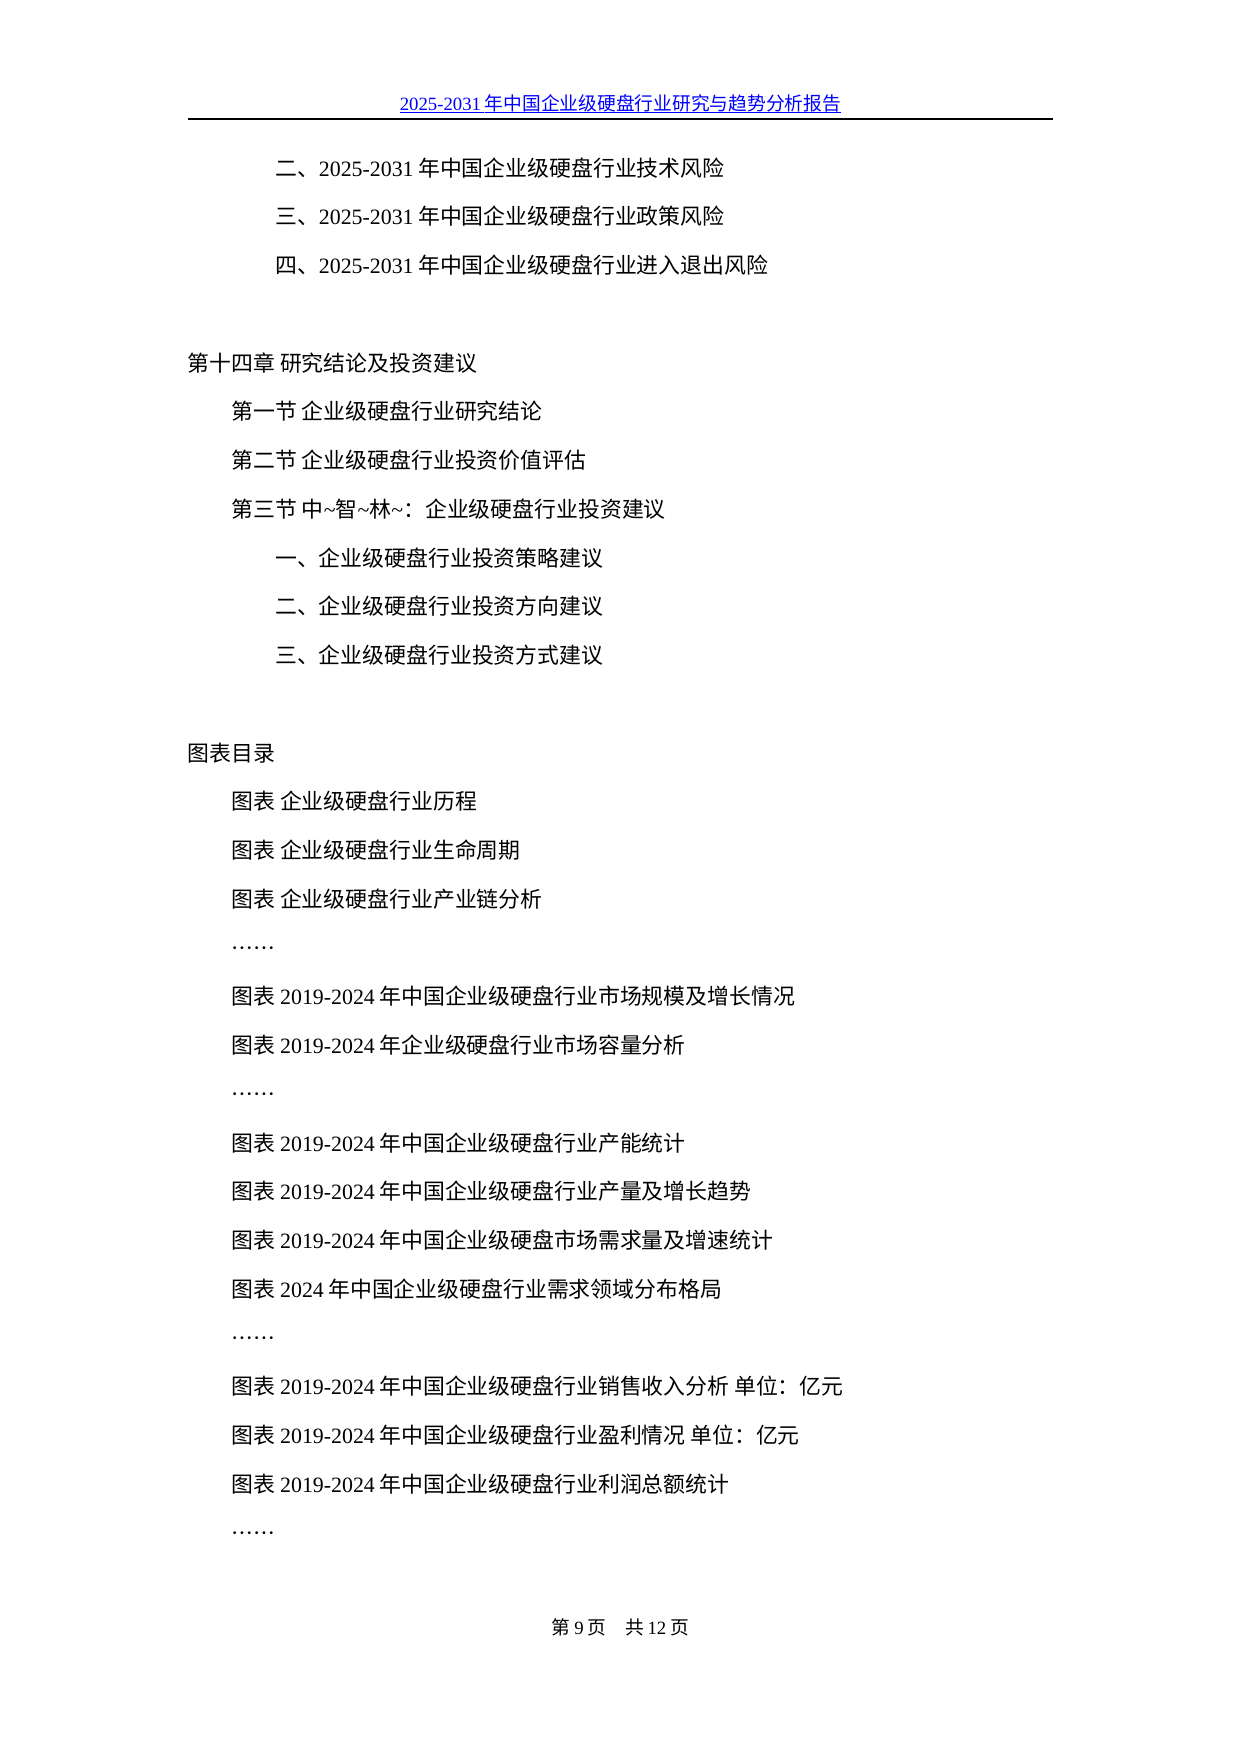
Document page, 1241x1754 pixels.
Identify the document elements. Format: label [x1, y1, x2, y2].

text [187, 150, 1053, 1548]
